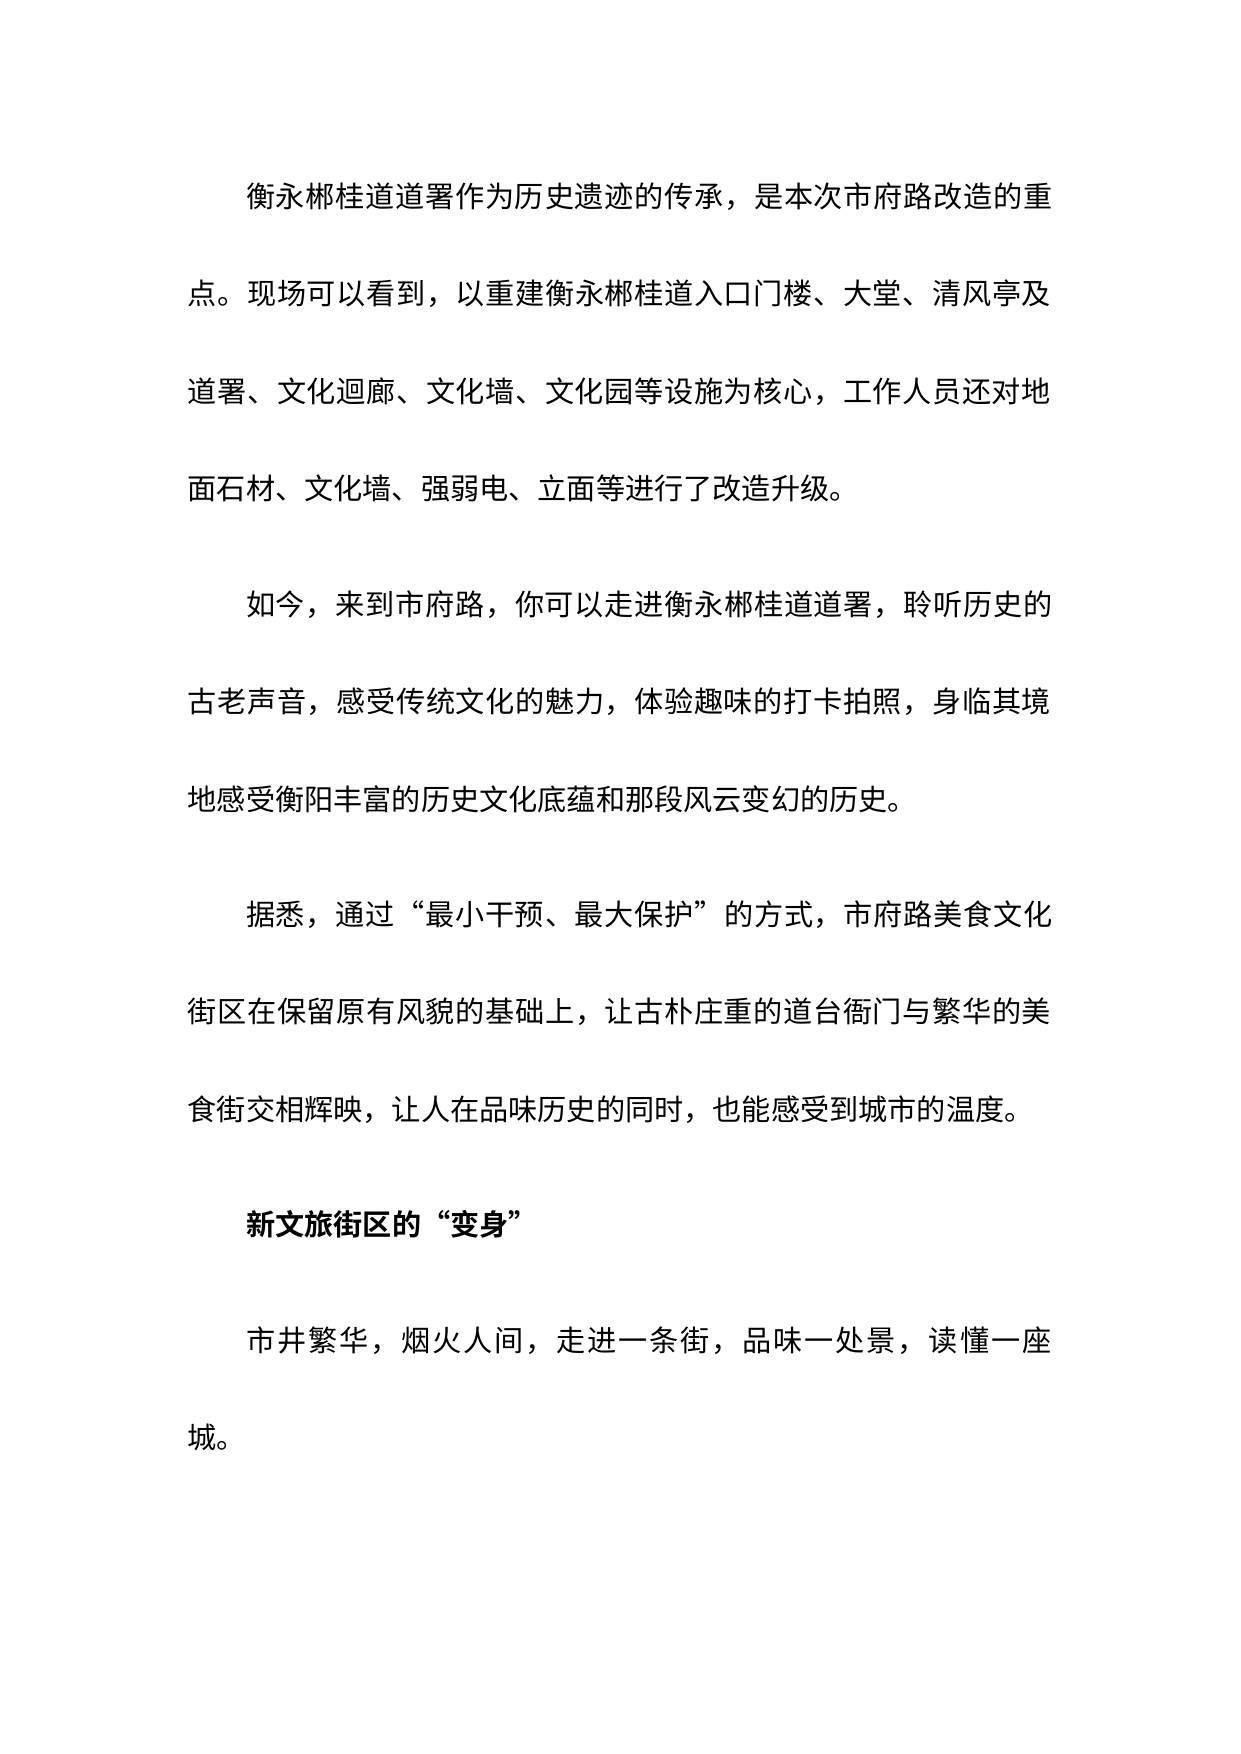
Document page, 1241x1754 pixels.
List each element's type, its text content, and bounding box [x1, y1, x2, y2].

text 新文旅街区的“变身” [187, 1190, 1053, 1255]
text 据悉，通过“最小干预、最大保护”的方式，市府路美食文化街区在保留原有风貌的基础上，让古朴庄重的道台衙门与繁华的美食街交相辉映，让人在品味历史的同时，也能感受到城市的温度。 [187, 880, 1053, 1140]
text 如今，来到市府路，你可以走进衡永郴桂道道署，聆听历史的古老声音，感受传统文化的魅力，体验趣味的打卡拍照，身临其境地感受衡阳丰富的历史文化底蕴和那段风云变幻的历史。 [187, 570, 1053, 830]
text 衡永郴桂道道署作为历史遗迹的传承，是本次市府路改造的重点。现场可以看到，以重建衡永郴桂道入口门楼、大堂、清风亭及道署、文化迴廊、文化墙、文化园等设施为核心，工作人员还对地面石材、文化墙、强弱电、立面等进行了改造升级。 [187, 162, 1053, 519]
text 市井繁华，烟火人间，走进一条街，品味一处景，读懂一座城。 [187, 1306, 1053, 1468]
